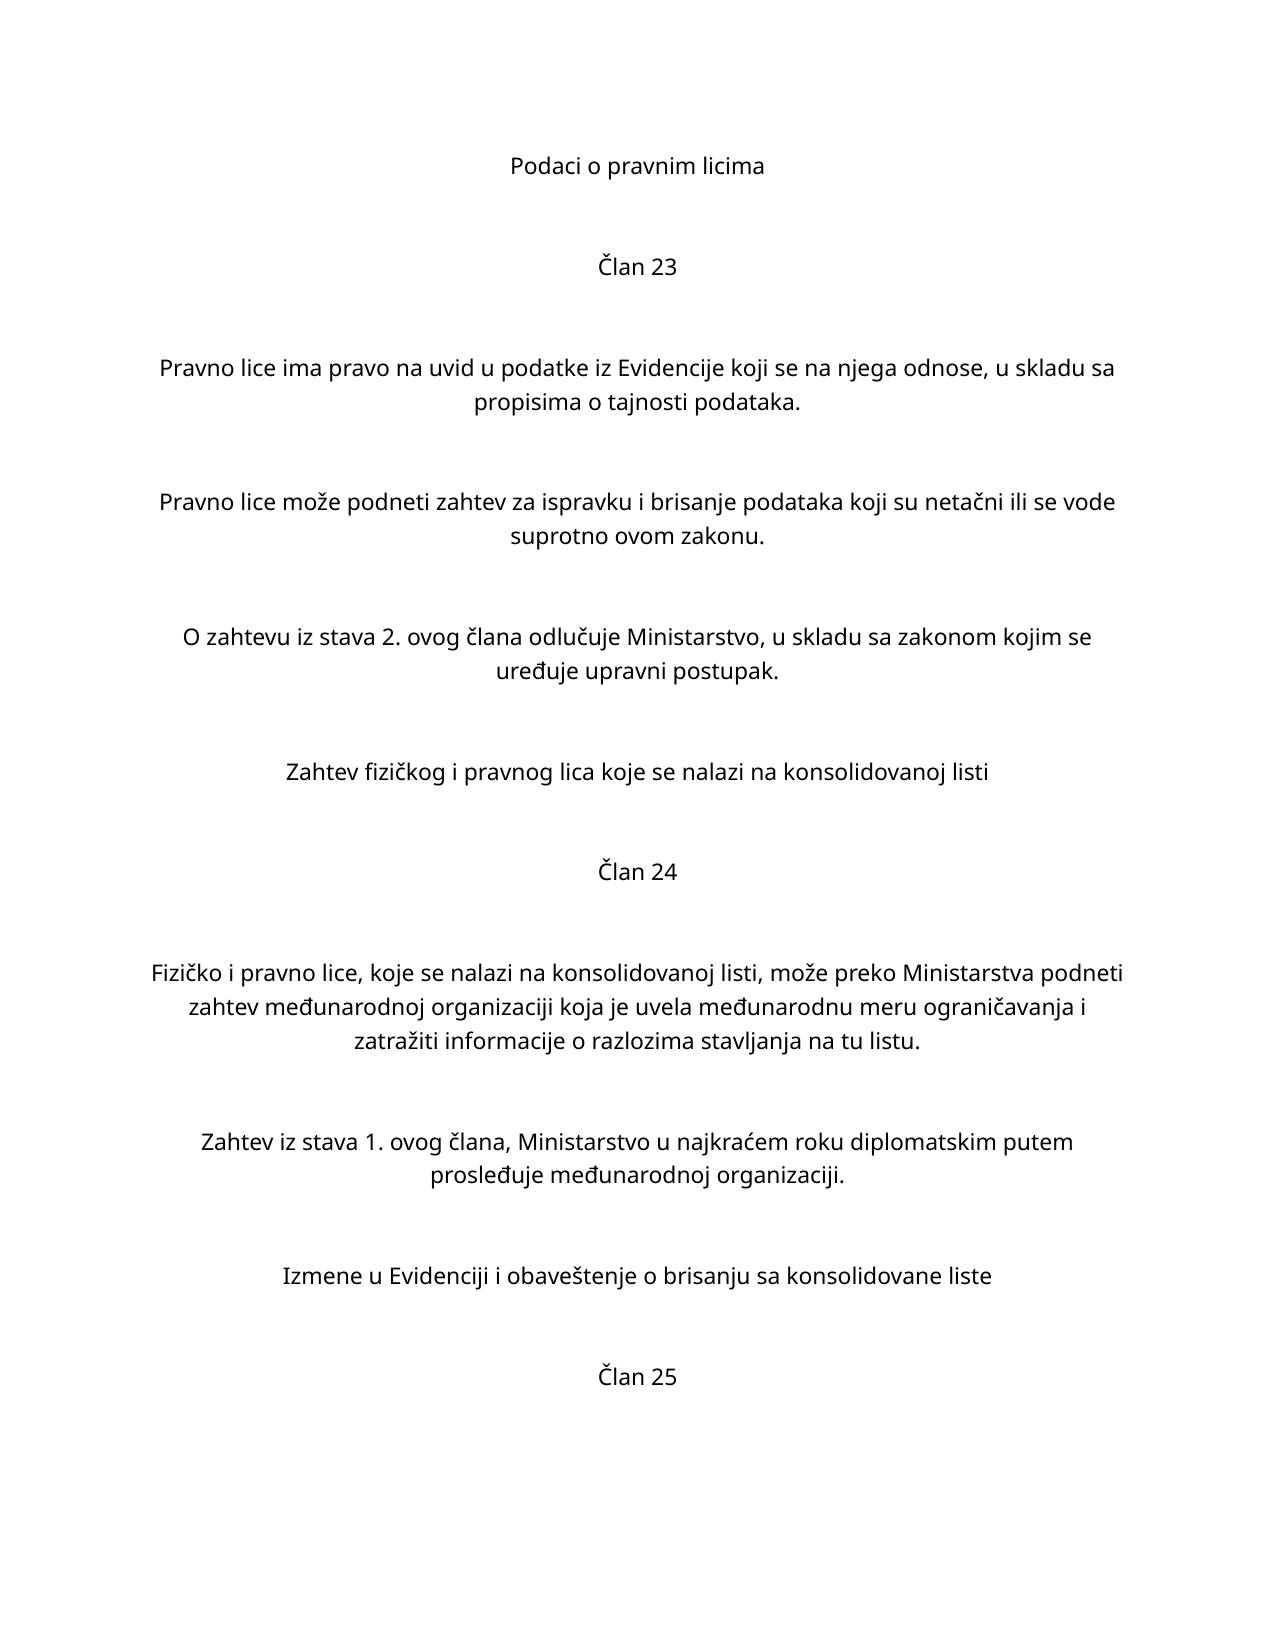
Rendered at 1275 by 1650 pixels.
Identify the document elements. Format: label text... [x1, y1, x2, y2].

text Pravno lice ima pravo na uvid u podatke iz Evidencije koji se na njega odnose, u skladu sa propisima o tajnosti podataka. [150, 352, 1125, 417]
text Član 23 [150, 251, 1125, 282]
text Član 24 [150, 856, 1125, 887]
text Izmene u Evidenciji i obaveštenje o brisanju sa konsolidovane liste [150, 1260, 1125, 1291]
text O zahtevu iz stava 2. ovog člana odlučuje Ministarstvo, u skladu sa zakonom kojim se uređuje upravni postupak. [150, 621, 1125, 686]
text Zahtev iz stava 1. ovog člana, Ministarstvo u najkraćem roku diplomatskim putem prosleđuje međunarodnoj organizaciji. [150, 1125, 1125, 1190]
text Fizičko i pravno lice, koje se nalazi na konsolidovanoj listi, može preko Ministarstva podneti zahtev međunarodnoj organizaciji koja je uvela međunarodnu meru ograničavanja i zatražiti informacije o razlozima stavljanja na tu listu. [150, 957, 1125, 1056]
text Član 25 [150, 1361, 1125, 1392]
text Zahtev fizičkog i pravnog lica koje se nalazi na konsolidovanoj listi [150, 755, 1125, 787]
text Podaci o pravnim licima [150, 150, 1125, 181]
text Pravno lice može podneti zahtev za ispravku i brisanje podataka koji su netačni ili se vode suprotno ovom zakonu. [150, 486, 1125, 551]
